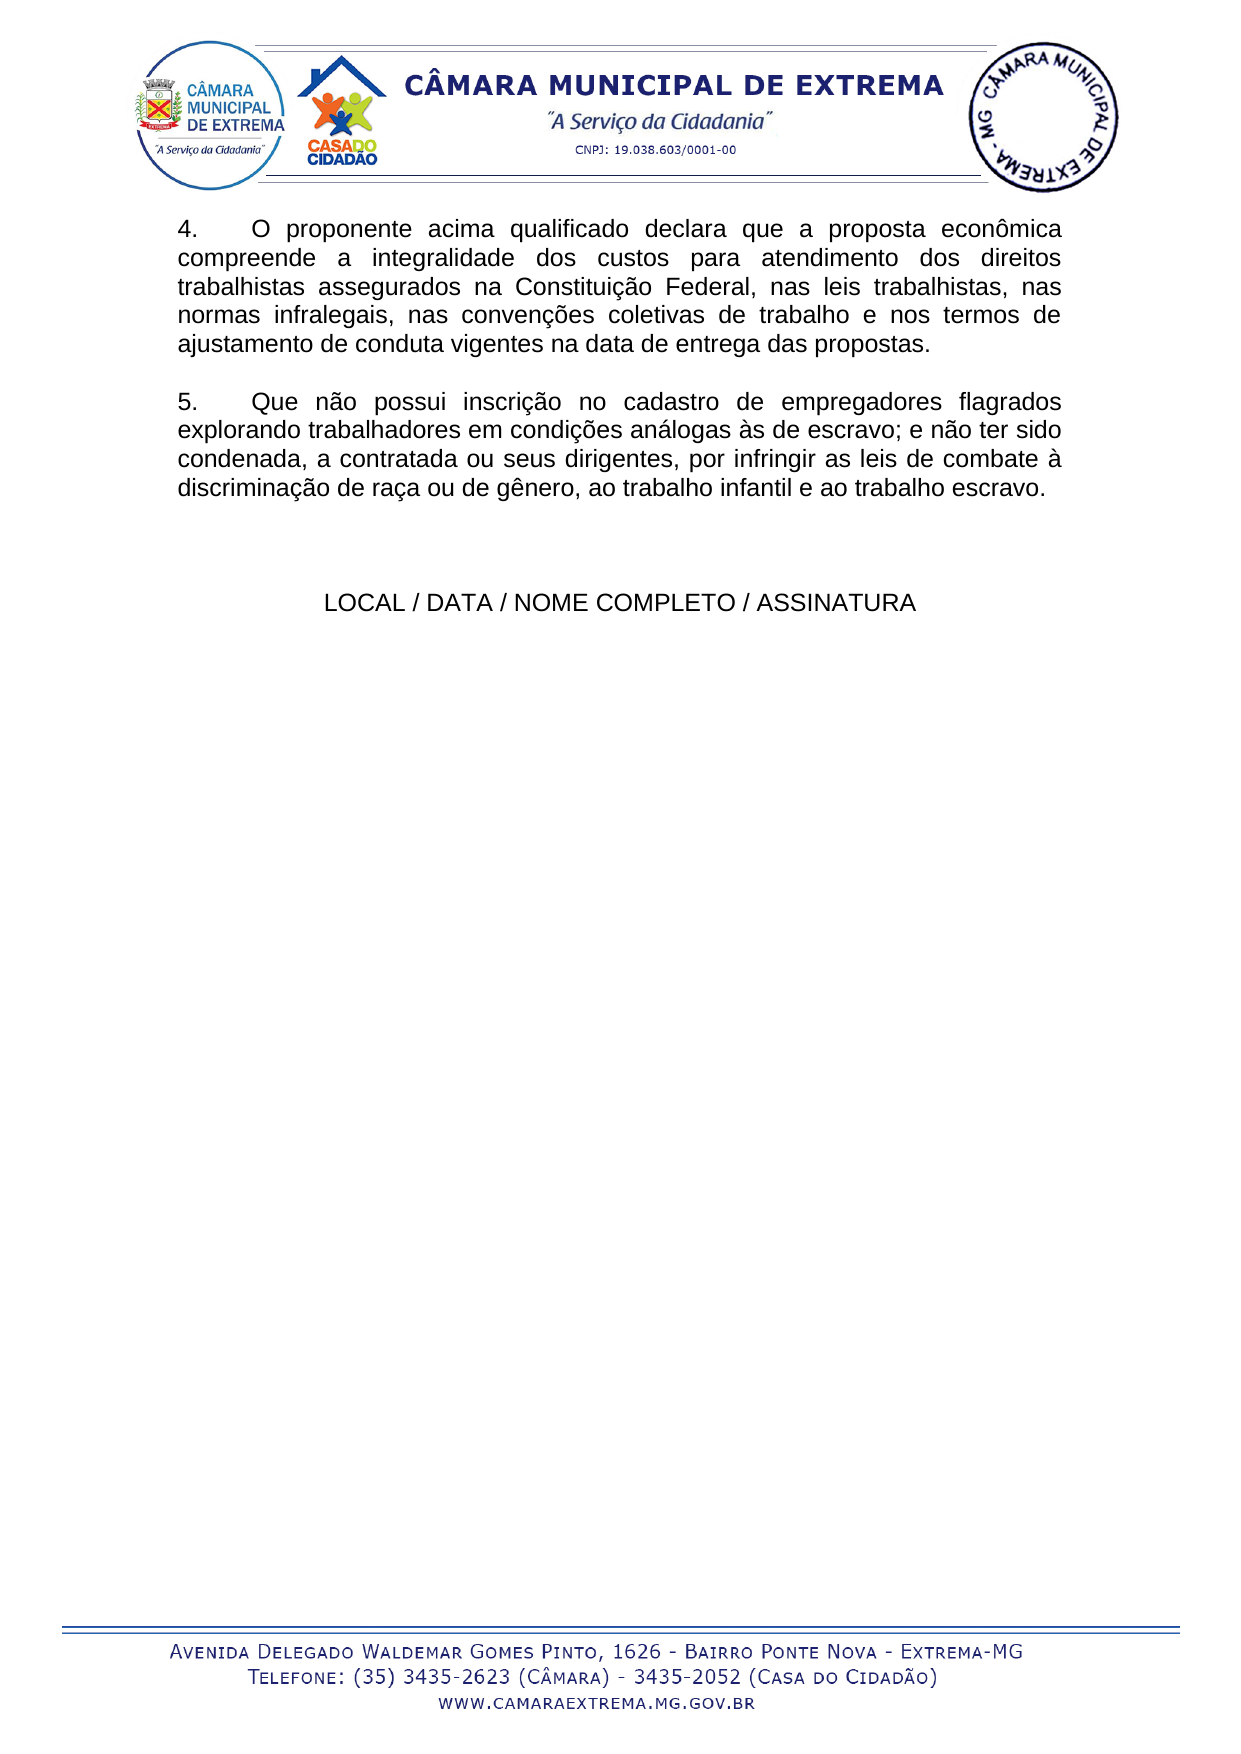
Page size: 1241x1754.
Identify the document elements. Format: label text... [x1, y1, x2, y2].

text LOCAL / DATA / NOME COMPLETO / ASSINATURA [177, 588, 1063, 616]
list Que não possui inscrição no cadastro de empregadores flagrados explorando trabalhadores em condições análogas às de escravo; e não ter sido condenada, a contratada ou seus dirigentes, por infringir as leis de combate à discriminação de raça ou de gênero, ao trabalho infantil e ao trabalho escravo. [177, 386, 1063, 501]
list O proponente acima qualificado declara que a proposta econômica compreende a integralidade dos custos para atendimento dos direitos trabalhistas assegurados na Constituição Federal, nas leis trabalhistas, nas normas infralegais, nas convenções coletivas de trabalho e nos termos de ajustamento de conduta vigentes na data de entrega das propostas. [177, 214, 1063, 358]
picture [124, 30, 1123, 221]
picture [46, 1615, 1194, 1724]
